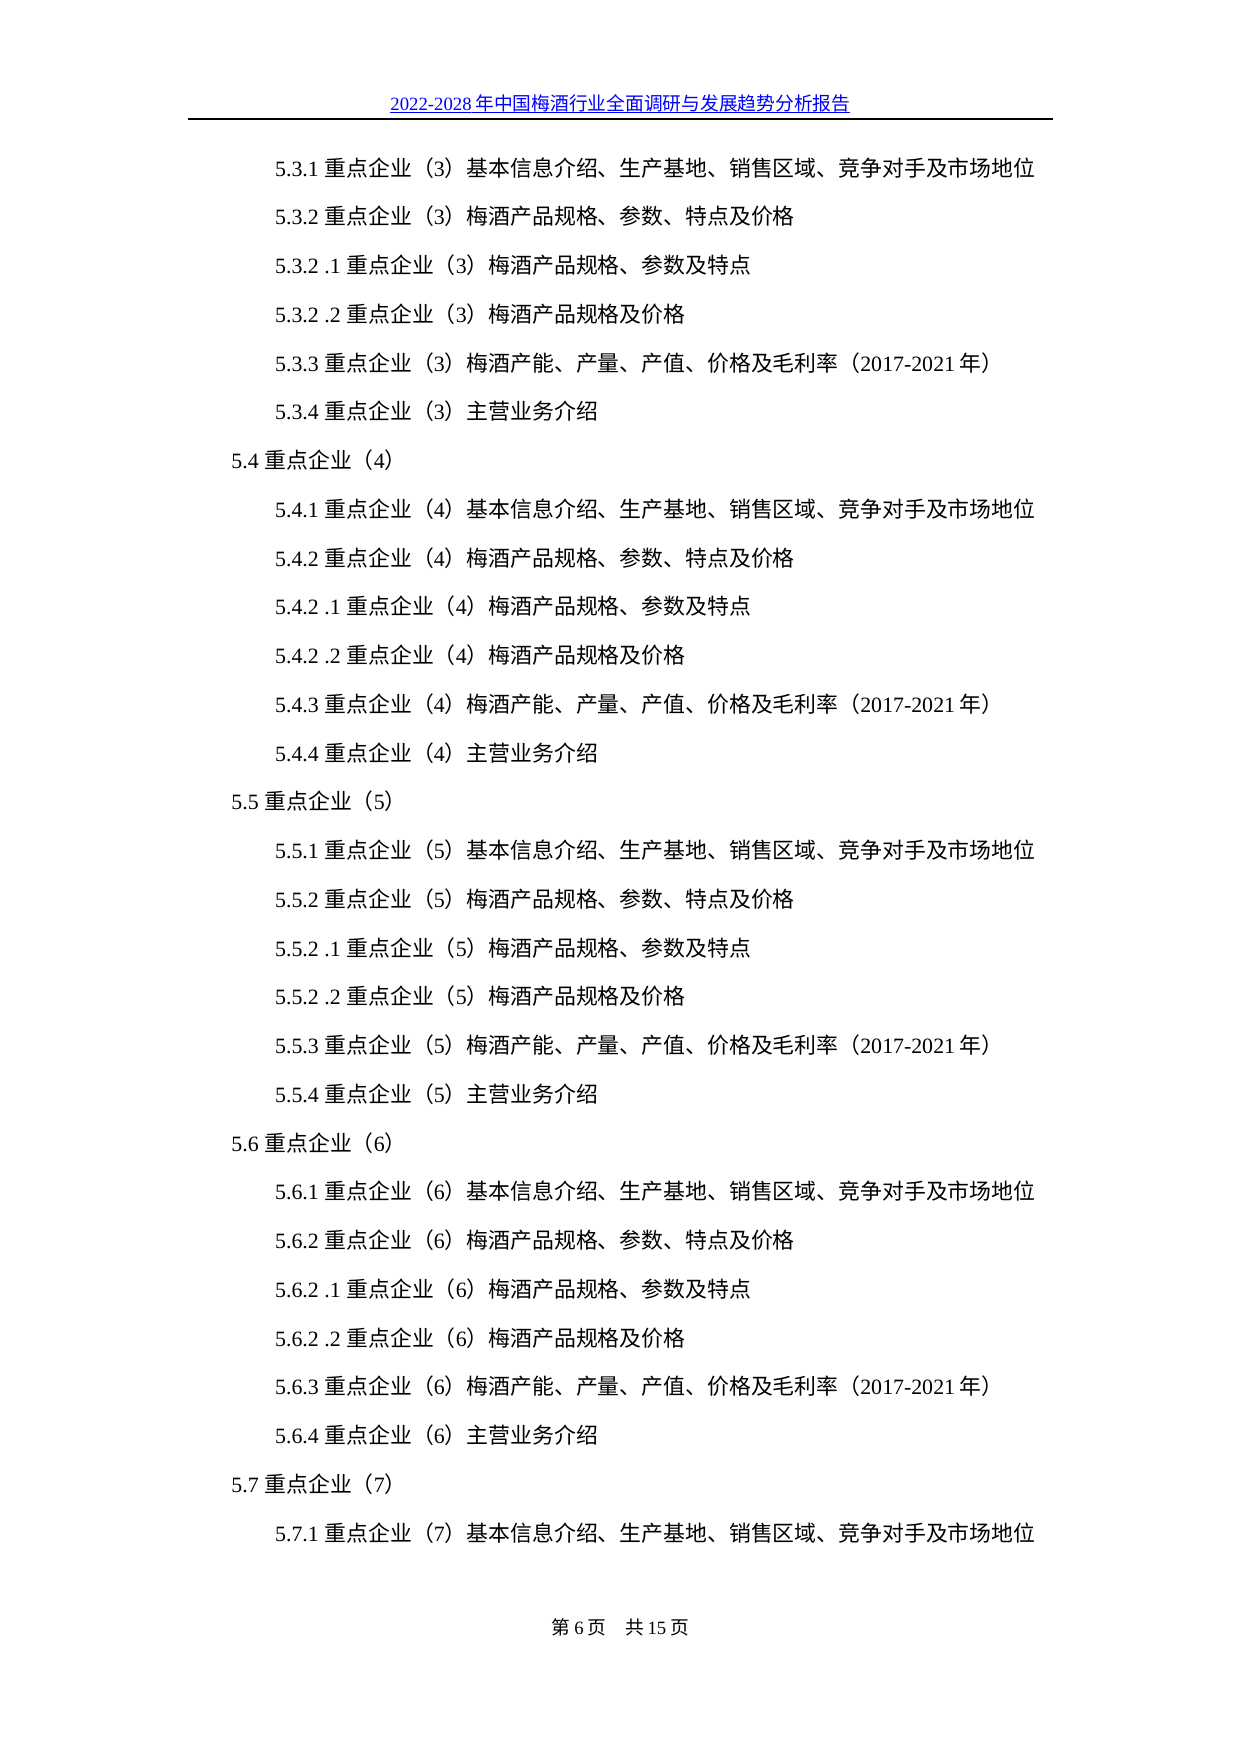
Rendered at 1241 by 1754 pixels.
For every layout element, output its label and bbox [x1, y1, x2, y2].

text [187, 150, 1053, 1548]
